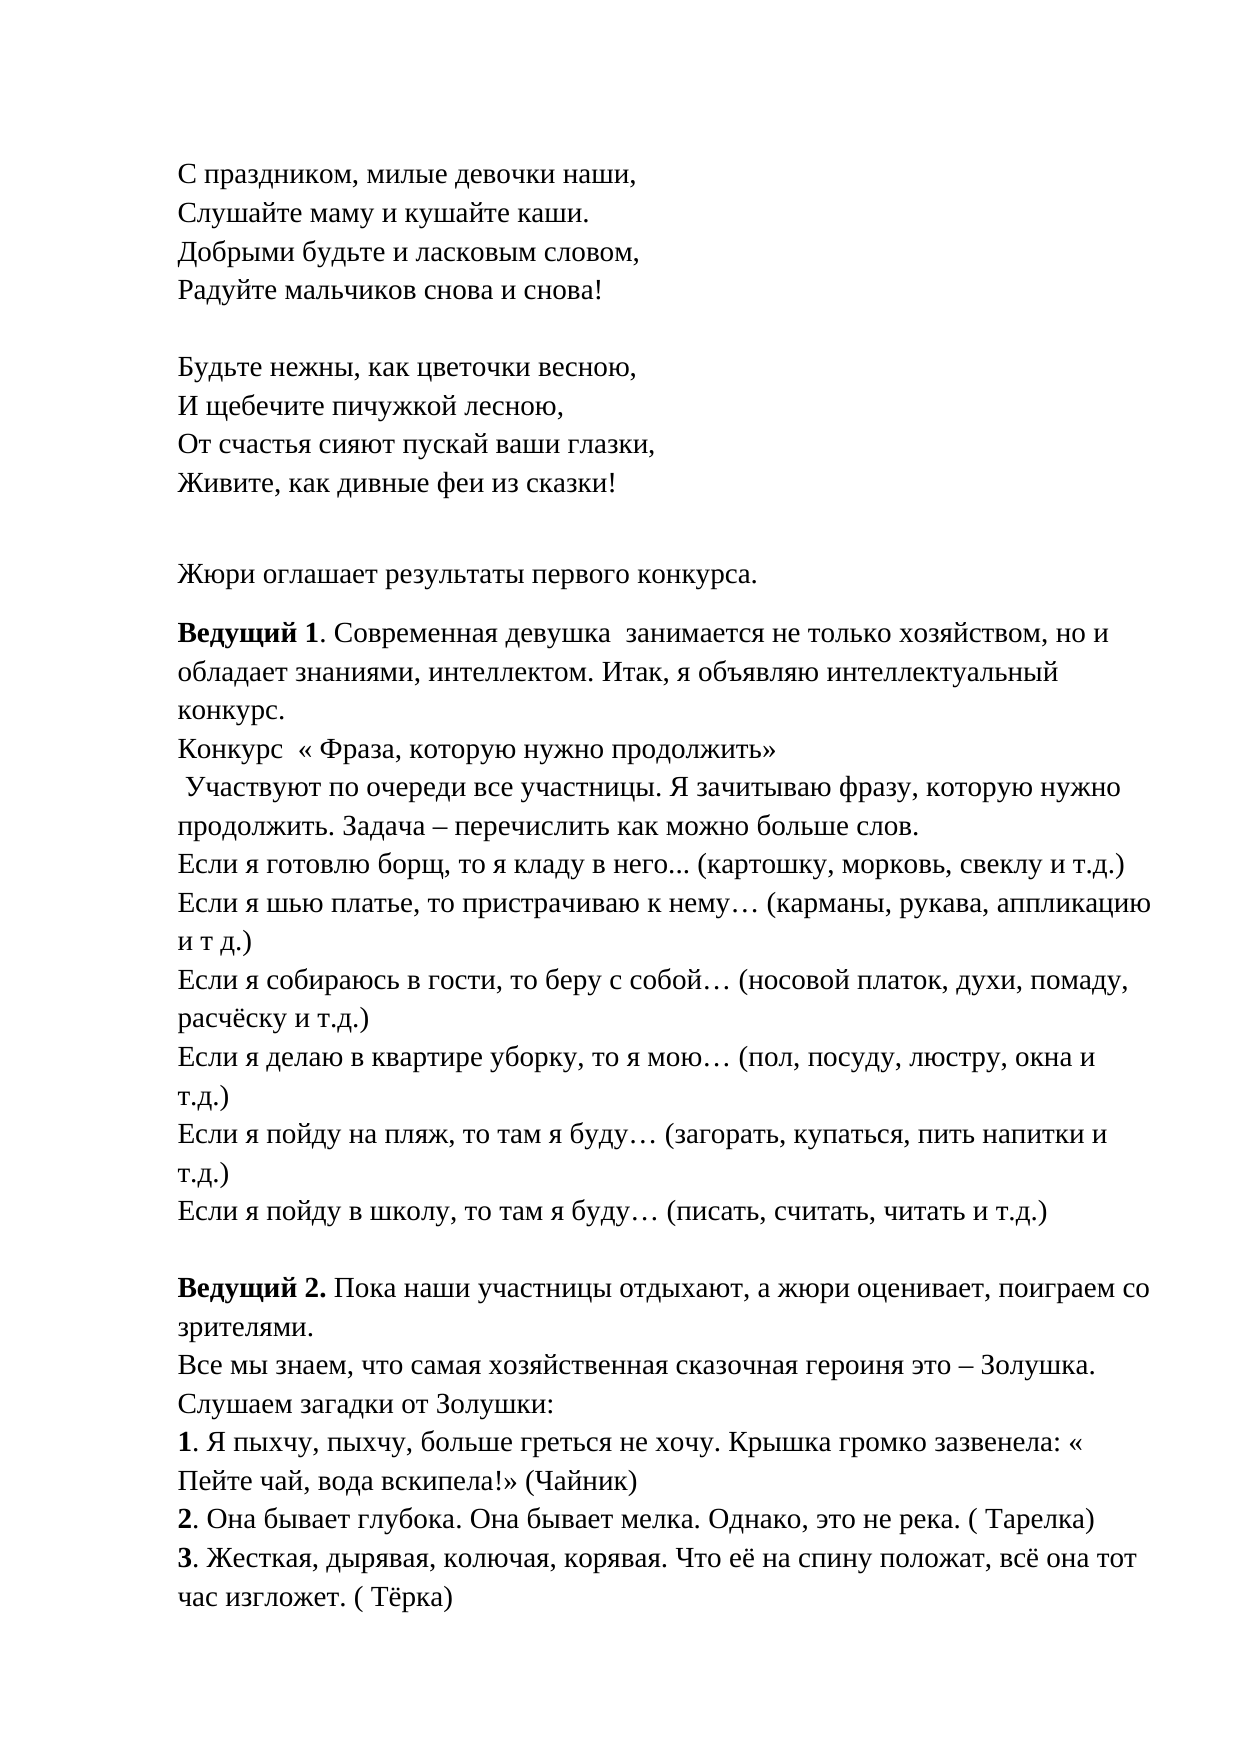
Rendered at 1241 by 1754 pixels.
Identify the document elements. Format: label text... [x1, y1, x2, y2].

text С праздником, милые девочки наши, Слушайте маму и кушайте каши. Добрыми будьте и ласковым словом, Радуйте мальчиков снова и снова! Будьте нежны, как цветочки весною, И щебечите пичужкой лесною, От счастья сияют пускай ваши глазки, Живите, как дивные феи из сказки! [177, 118, 1152, 531]
text Если я собираюсь в гости, то беру с собой… (носовой платок, духи, помаду, расчёску и т.д.) [177, 962, 1152, 1034]
text Если я готовлю борщ, то я кладу в него... (картошку, морковь, свеклу и т.д.) [177, 846, 1152, 880]
text Если я пойду на пляж, то там я буду… (загорать, купаться, пить напитки и т.д.) [177, 1116, 1152, 1188]
text 1. Я пыхчу, пыхчу, больше греться не хочу. Крышка громко зазвенела: « Пейте чай, вода вскипела!» (Чайник) [177, 1424, 1152, 1497]
text Жюри оглашает результаты первого конкурса. [177, 556, 1152, 589]
text Все мы знаем, что самая хозяйственная сказочная героиня это – Золушка. Слушаем загадки от Золушки: [177, 1347, 1152, 1419]
text Если я делаю в квартире уборку, то я мою… (пол, посуду, люстру, окна и т.д.) [177, 1039, 1152, 1111]
text Конкурс « Фраза, которую нужно продолжить» [177, 731, 1152, 764]
text 2. Она бывает глубока. Она бывает мелка. Однако, это не река. ( Тарелка) [177, 1502, 1152, 1535]
text Ведущий 1. Современная девушка занимается не только хозяйством, но и обладает знаниями, интеллектом. Итак, я объявляю интеллектуальный конкурс. [177, 615, 1152, 726]
text Если я пойду в школу, то там я буду… (писать, считать, читать и т.д.) [177, 1193, 1152, 1227]
text 3. Жесткая, дырявая, колючая, корявая. Что её на спину положат, всё она тот час изгложет. ( Тёрка) [177, 1540, 1152, 1612]
text Если я шью платье, то пристрачиваю к нему… (карманы, рукава, аппликацию и т д.) [177, 885, 1152, 957]
text Ведущий 2. Пока наши участницы отдыхают, а жюри оценивает, поиграем со зрителями. [177, 1270, 1152, 1342]
text Участвуют по очереди все участницы. Я зачитываю фразу, которую нужно продолжить. Задача – перечислить как можно больше слов. [177, 769, 1152, 841]
